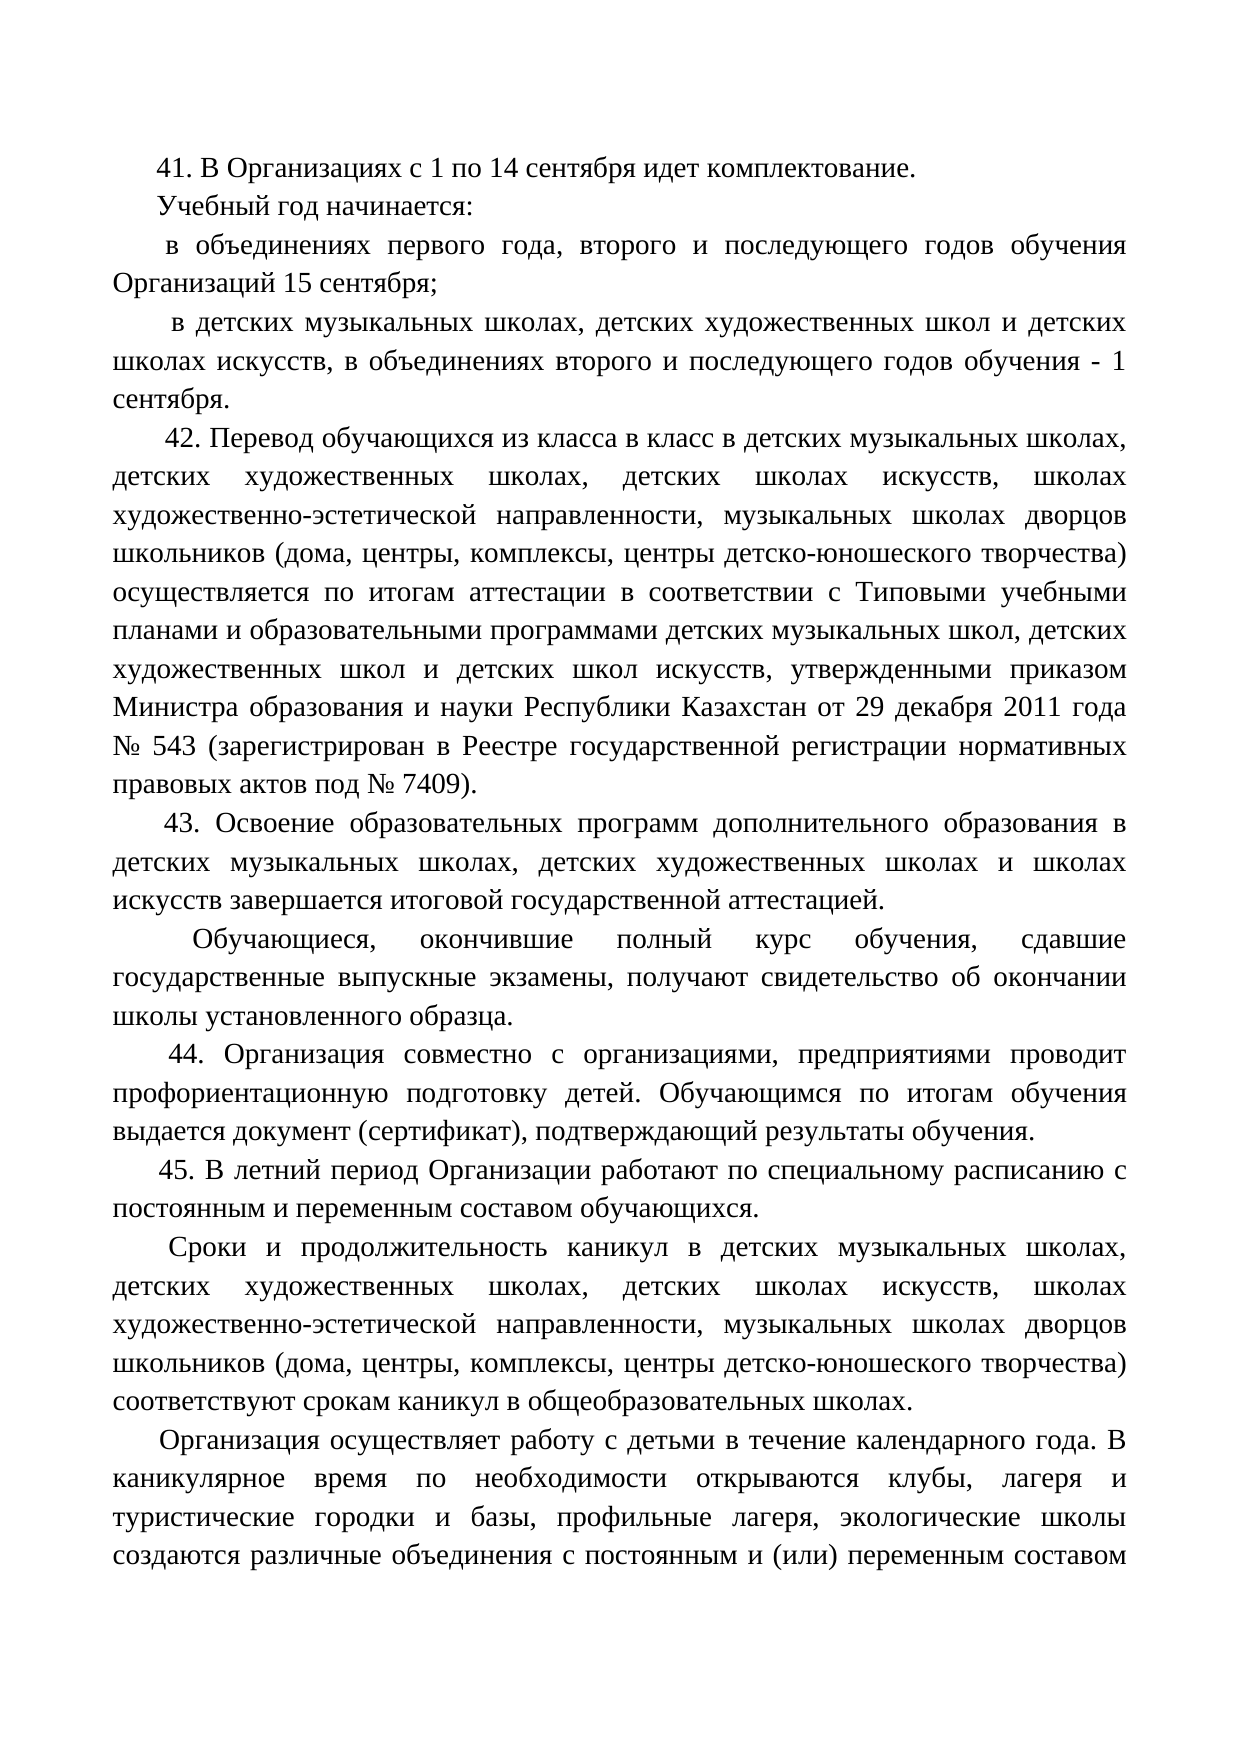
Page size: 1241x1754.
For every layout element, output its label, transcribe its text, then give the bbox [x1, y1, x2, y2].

text в объединениях первого года, второго и последующего годов обучения Организаций 15 сентября; [112, 227, 1128, 299]
text 42. Перевод обучающихся из класса в класс в детских музыкальных школах, детских художественных школах, детских школах искусств, школах художественно-эстетической направленности, музыкальных школах дворцов школьников (дома, центры, комплексы, центры детско-юношеского творчества) осуществляется по итогам аттестации в соответствии с Типовыми учебными планами и образовательными программами детских музыкальных школ, детских художественных школ и детских школ искусств, утвержденными приказом Министра образования и науки Республики Казахстан от 29 декабря 2011 года № 543 (зарегистрирован в Реестре государственной регистрации нормативных правовых актов под № 7409). [112, 420, 1128, 800]
text 43. Освоение образовательных программ дополнительного образования в детских музыкальных школах, детских художественных школах и школах искусств завершается итоговой государственной аттестацией. [112, 805, 1128, 916]
text Сроки и продолжительность каникул в детских музыкальных школах, детских художественных школах, детских школах искусств, школах художественно-эстетической направленности, музыкальных школах дворцов школьников (дома, центры, комплексы, центры детско-юношеского творчества) соответствуют срокам каникул в общеобразовательных школах. [112, 1229, 1128, 1417]
text 41. В Организациях с 1 по 14 сентября идет комплектование. [112, 150, 1128, 183]
text Обучающиеся, окончившие полный курс обучения, сдавшие государственные выпускные экзамены, получают свидетельство об окончании школы установленного образца. [112, 921, 1128, 1031]
text 44. Организация совместно с организациями, предприятиями проводит профориентационную подготовку детей. Обучающимся по итогам обучения выдается документ (сертификат), подтверждающий результаты обучения. [112, 1036, 1128, 1147]
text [112, 1422, 1128, 1571]
text в детских музыкальных школах, детских художественных школ и детских школах искусств, в объединениях второго и последующего годов обучения - 1 сентября. [112, 304, 1128, 415]
text 45. В летний период Организации работают по специальному расписанию с постоянным и переменным составом обучающихся. [112, 1152, 1128, 1224]
text Учебный год начинается: [112, 188, 1128, 222]
